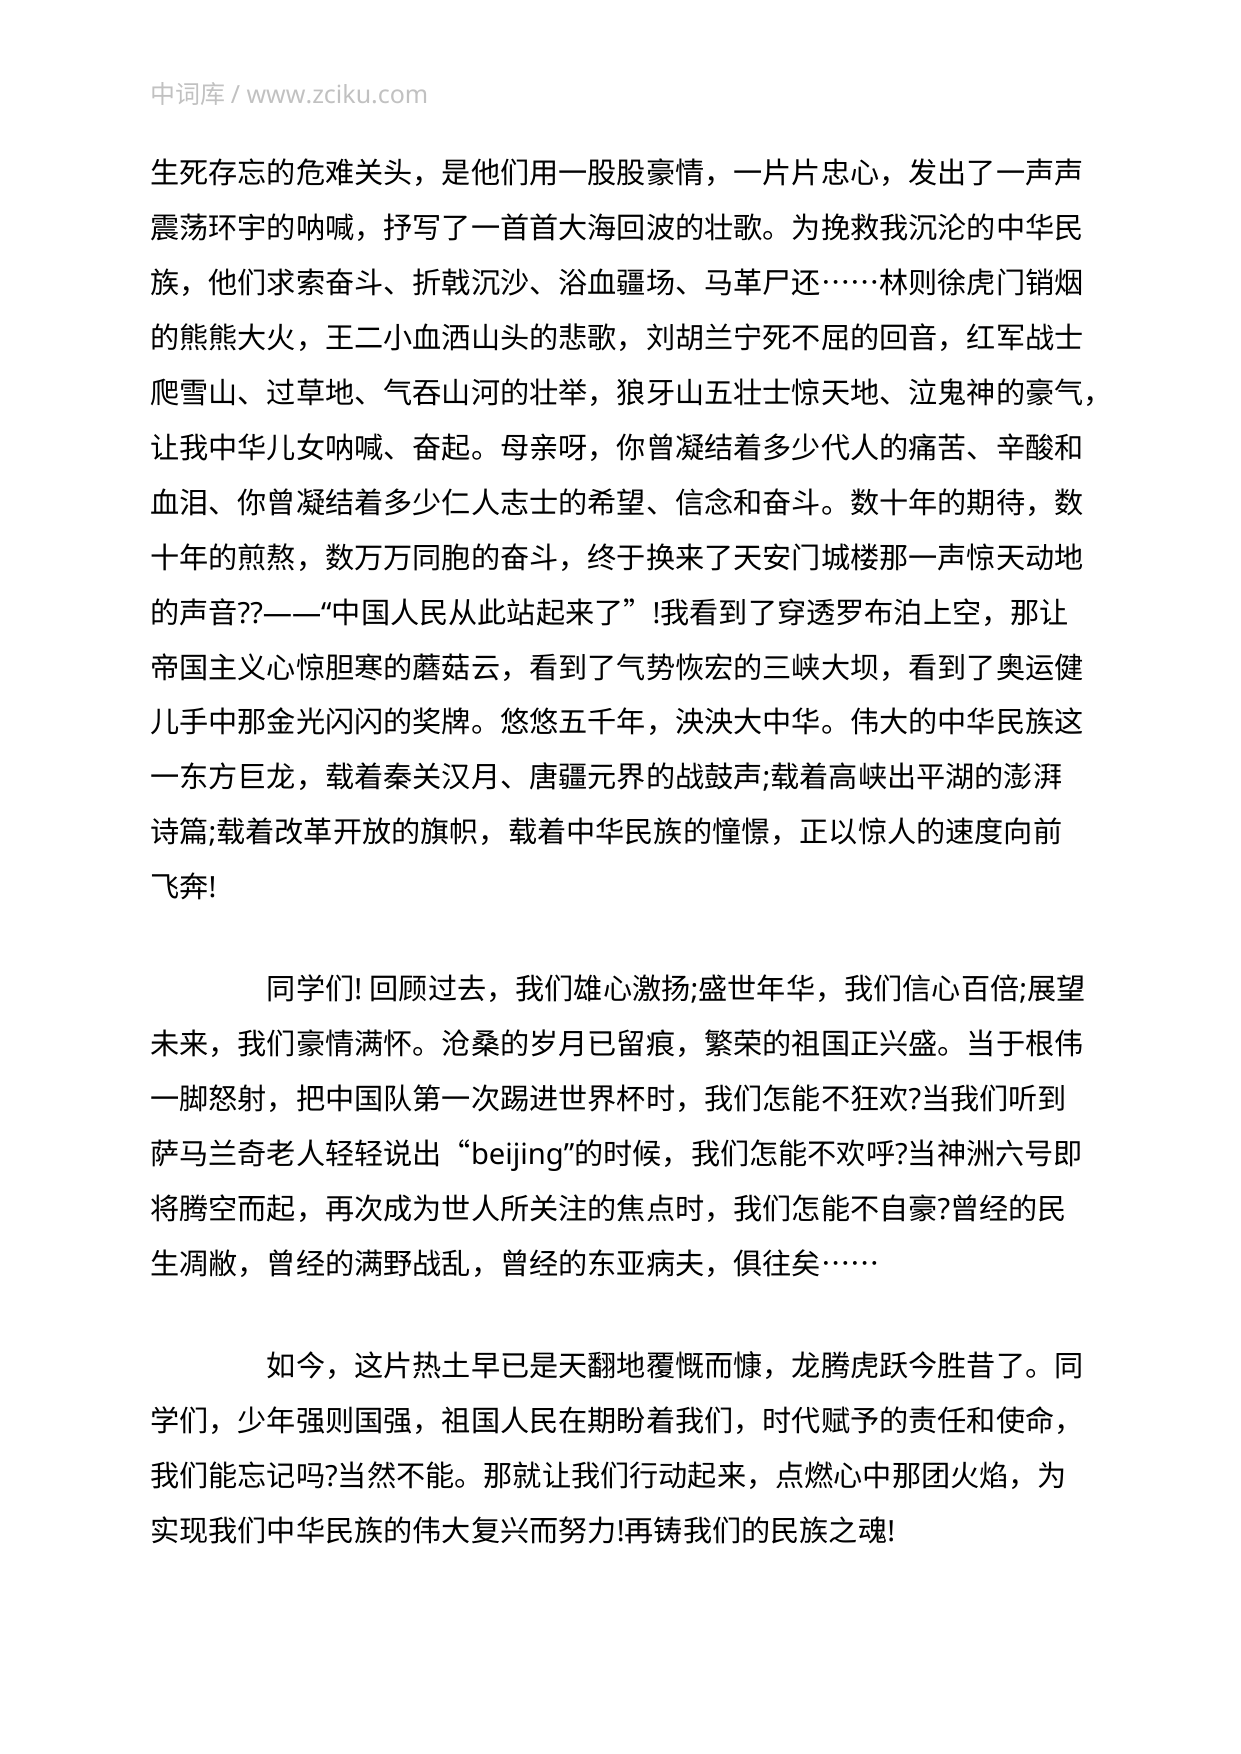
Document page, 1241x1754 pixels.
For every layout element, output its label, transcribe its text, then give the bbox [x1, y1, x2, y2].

text 如今，这片热土早已是天翻地覆慨而慷，龙腾虎跃今胜昔了。同学们，少年强则国强，祖国人民在期盼着我们，时代赋予的责任和使命，我们能忘记吗?当然不能。那就让我们行动起来，点燃心中那团火焰，为实现我们中华民族的伟大复兴而努力!再铸我们的民族之魂! [150, 1343, 1090, 1550]
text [150, 150, 1090, 906]
text 同学们! 回顾过去，我们雄心激扬;盛世年华，我们信心百倍;展望未来，我们豪情满怀。沧桑的岁月已留痕，繁荣的祖国正兴盛。当于根伟一脚怒射，把中国队第一次踢进世界杯时，我们怎能不狂欢?当我们听到萨马兰奇老人轻轻说出“beijing”的时候，我们怎能不欢呼?当神洲六号即将腾空而起，再次成为世人所关注的焦点时，我们怎能不自豪?曾经的民生凋敝，曾经的满野战乱，曾经的东亚病夫，俱往矣…… [150, 966, 1090, 1283]
